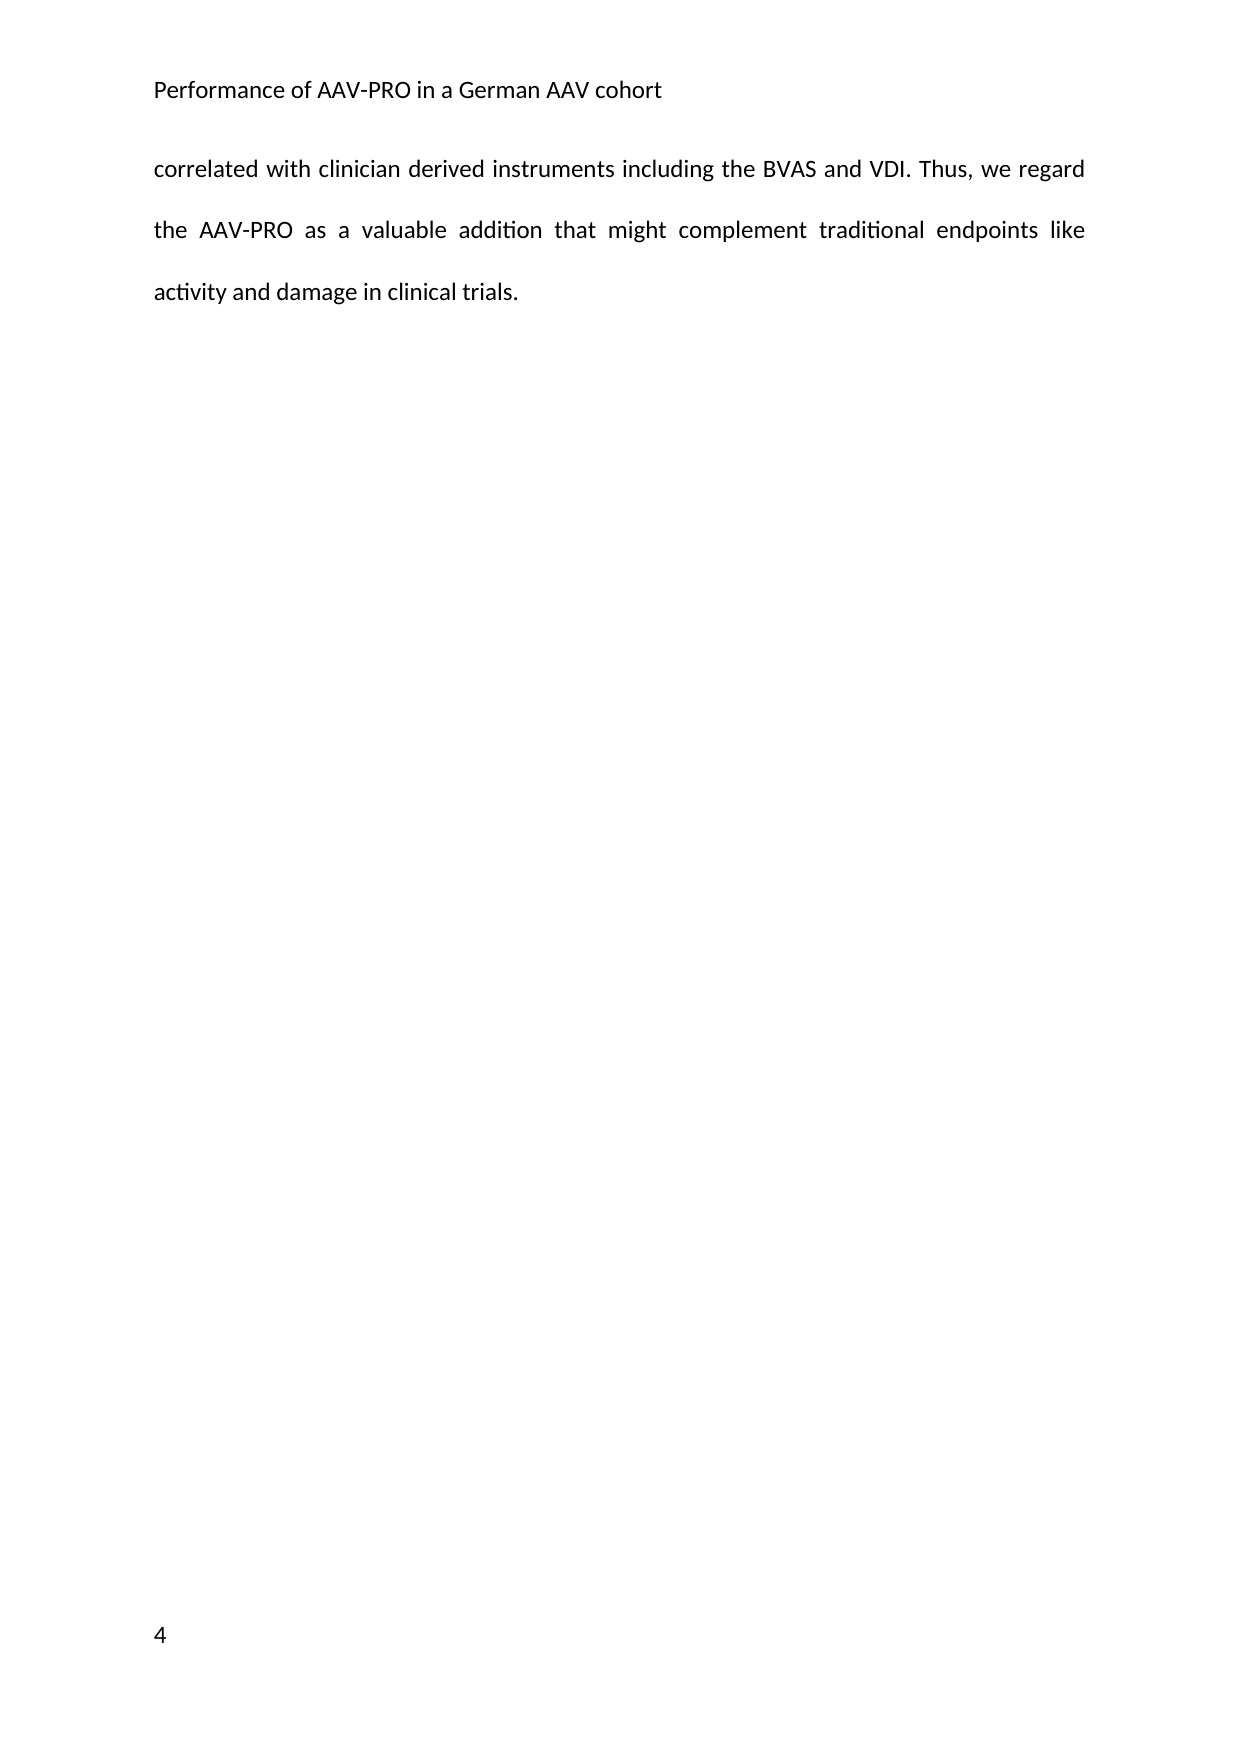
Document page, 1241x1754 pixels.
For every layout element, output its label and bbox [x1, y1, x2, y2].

text [153, 153, 1087, 306]
